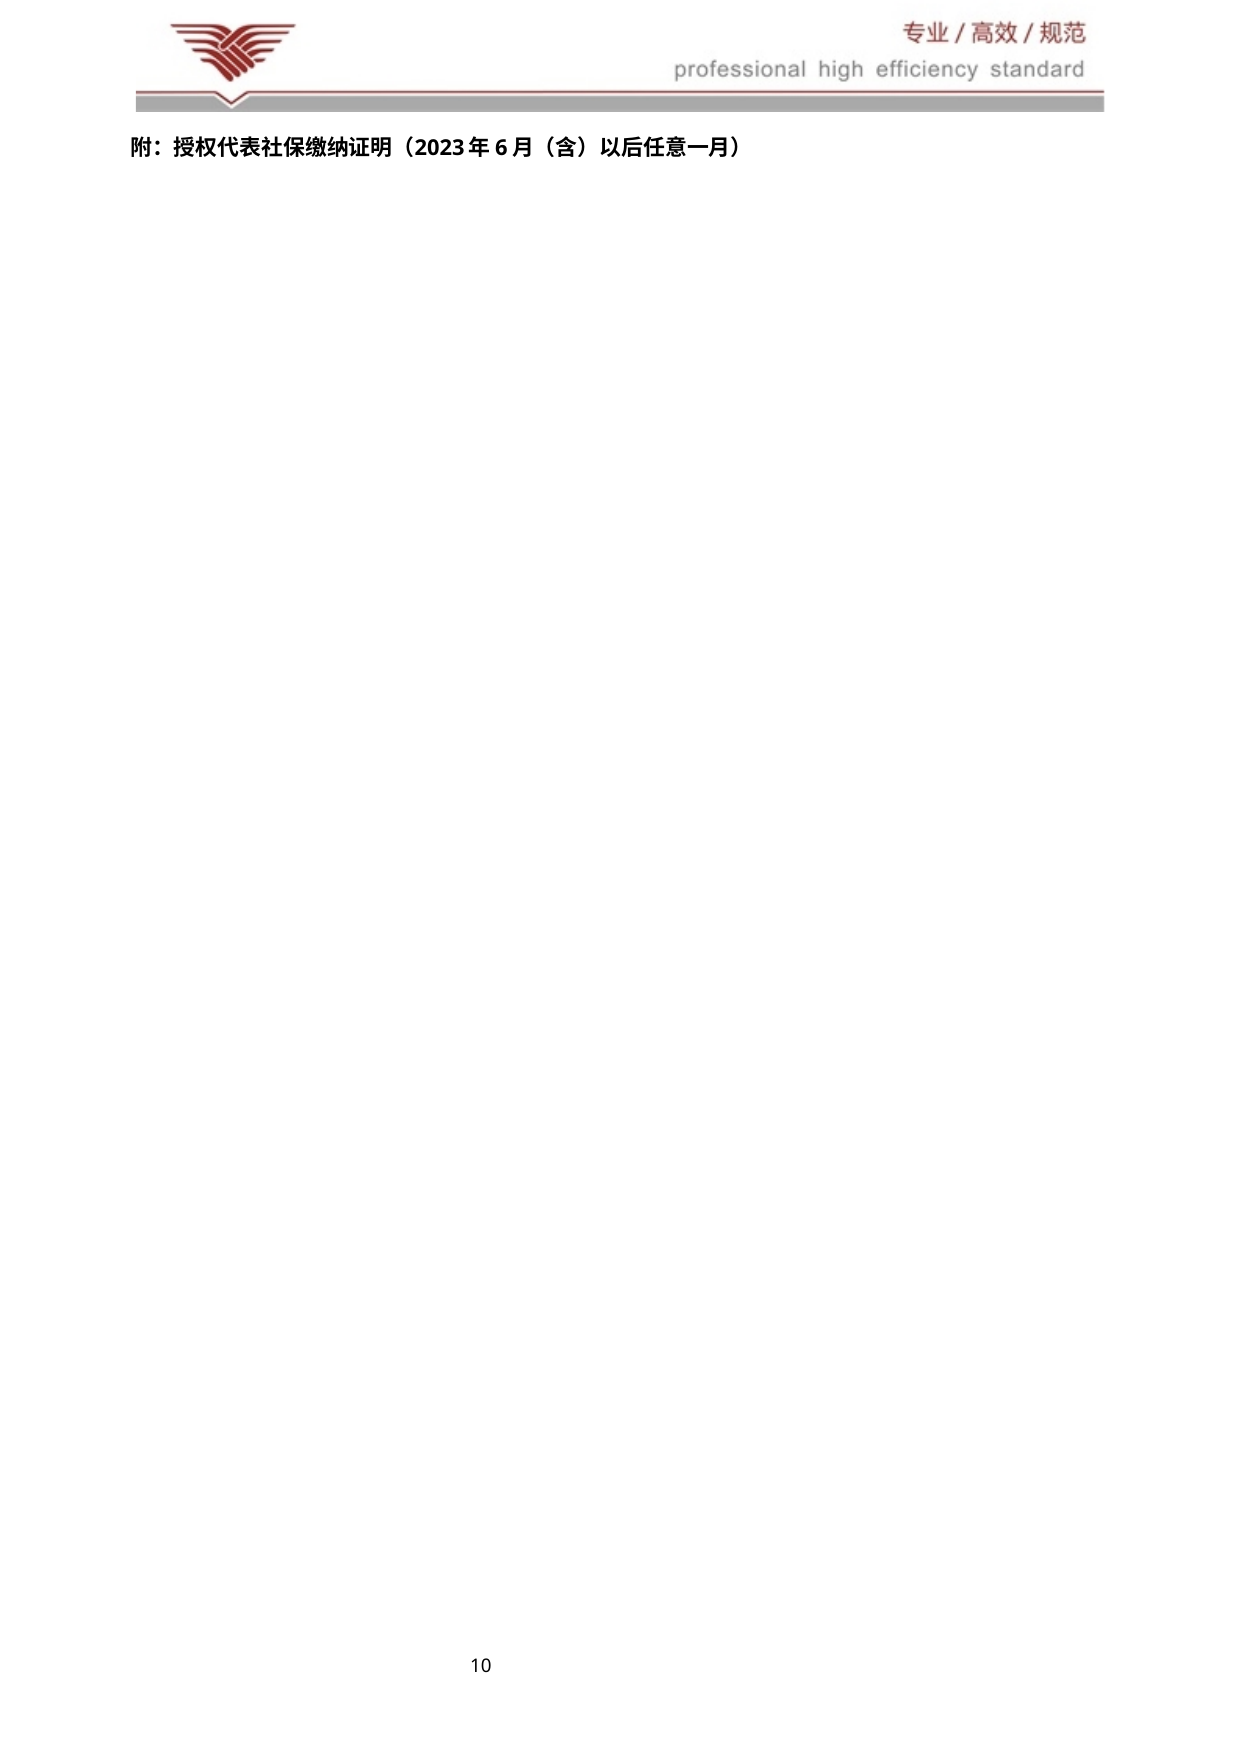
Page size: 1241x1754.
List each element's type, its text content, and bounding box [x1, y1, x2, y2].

picture [135, 0, 1105, 112]
text 附：授权代表社保缴纳证明（2023年6月（含）以后任意一月） [130, 130, 1110, 162]
